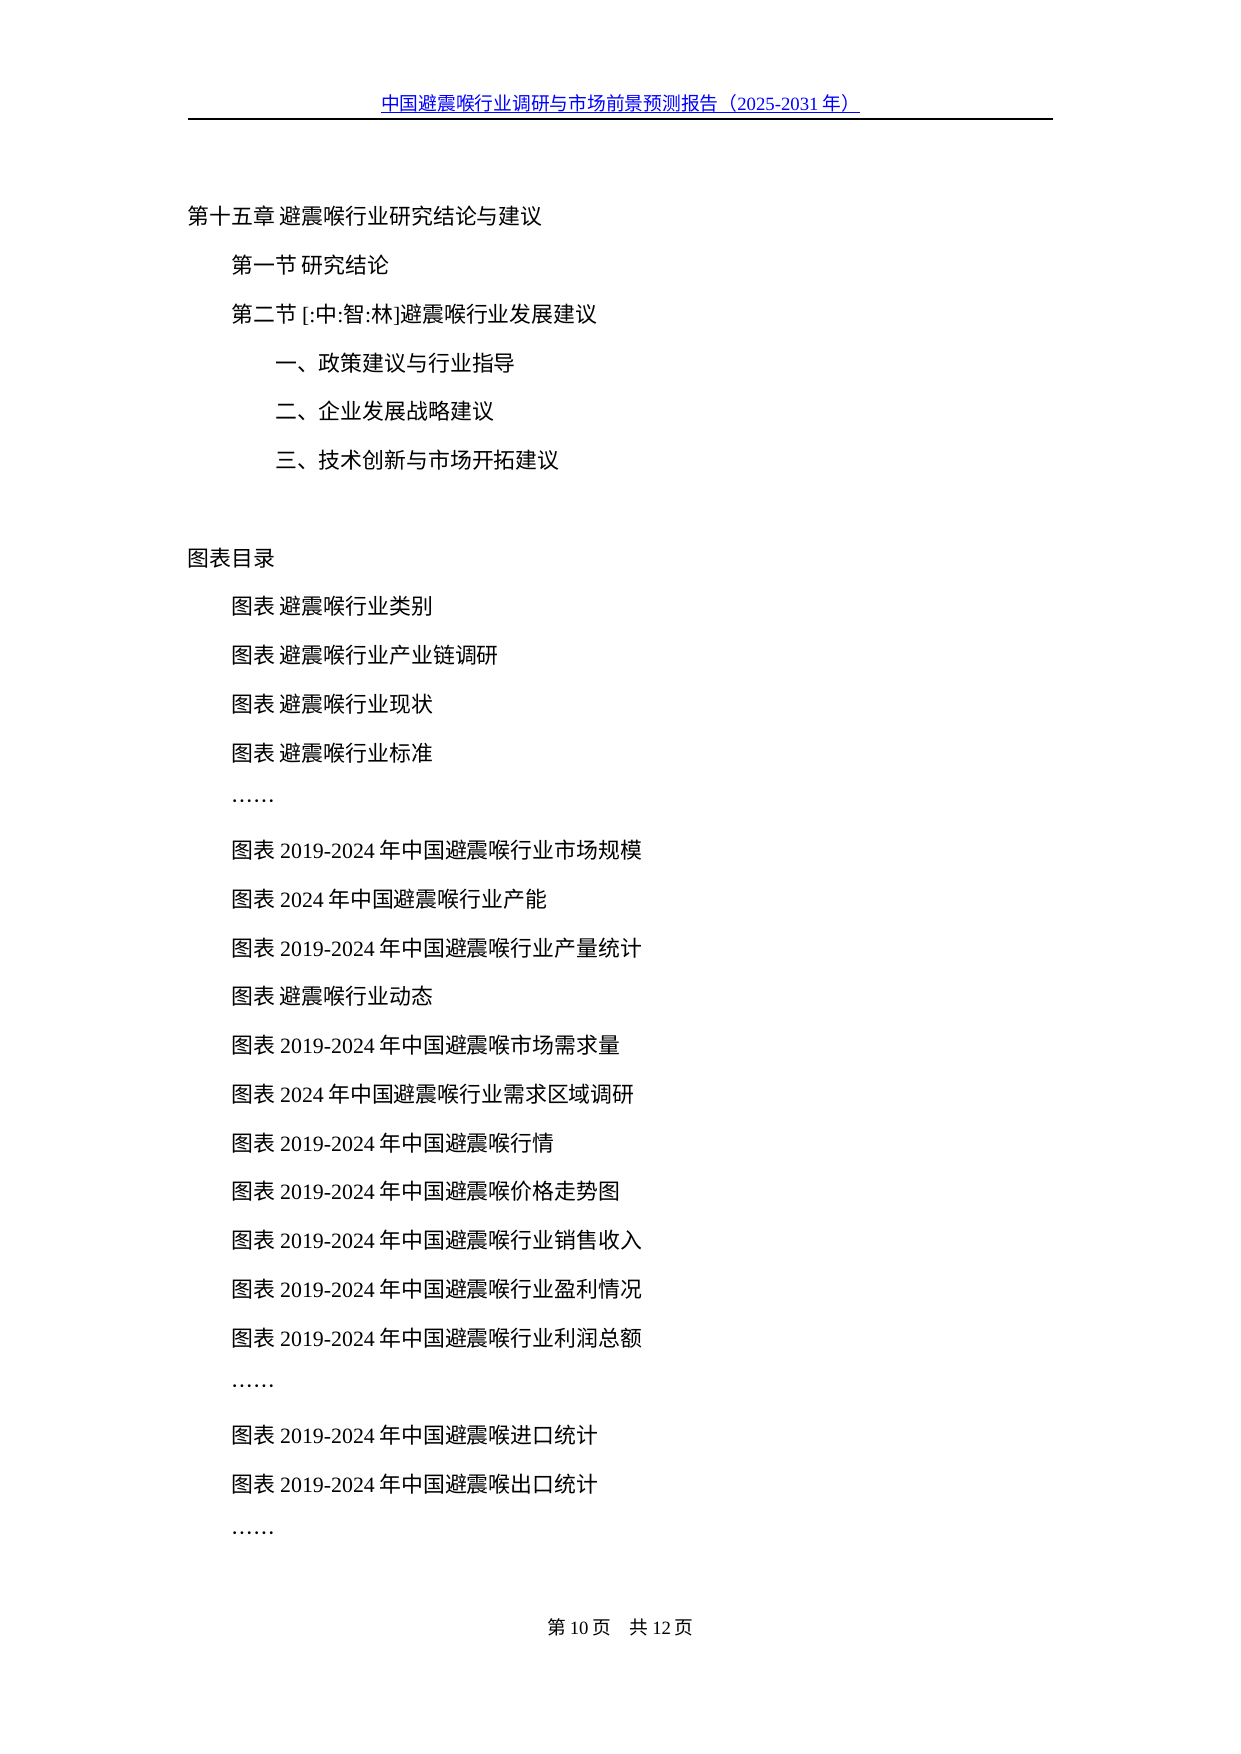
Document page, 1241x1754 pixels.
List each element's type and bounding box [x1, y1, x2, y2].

text [187, 150, 1053, 1548]
